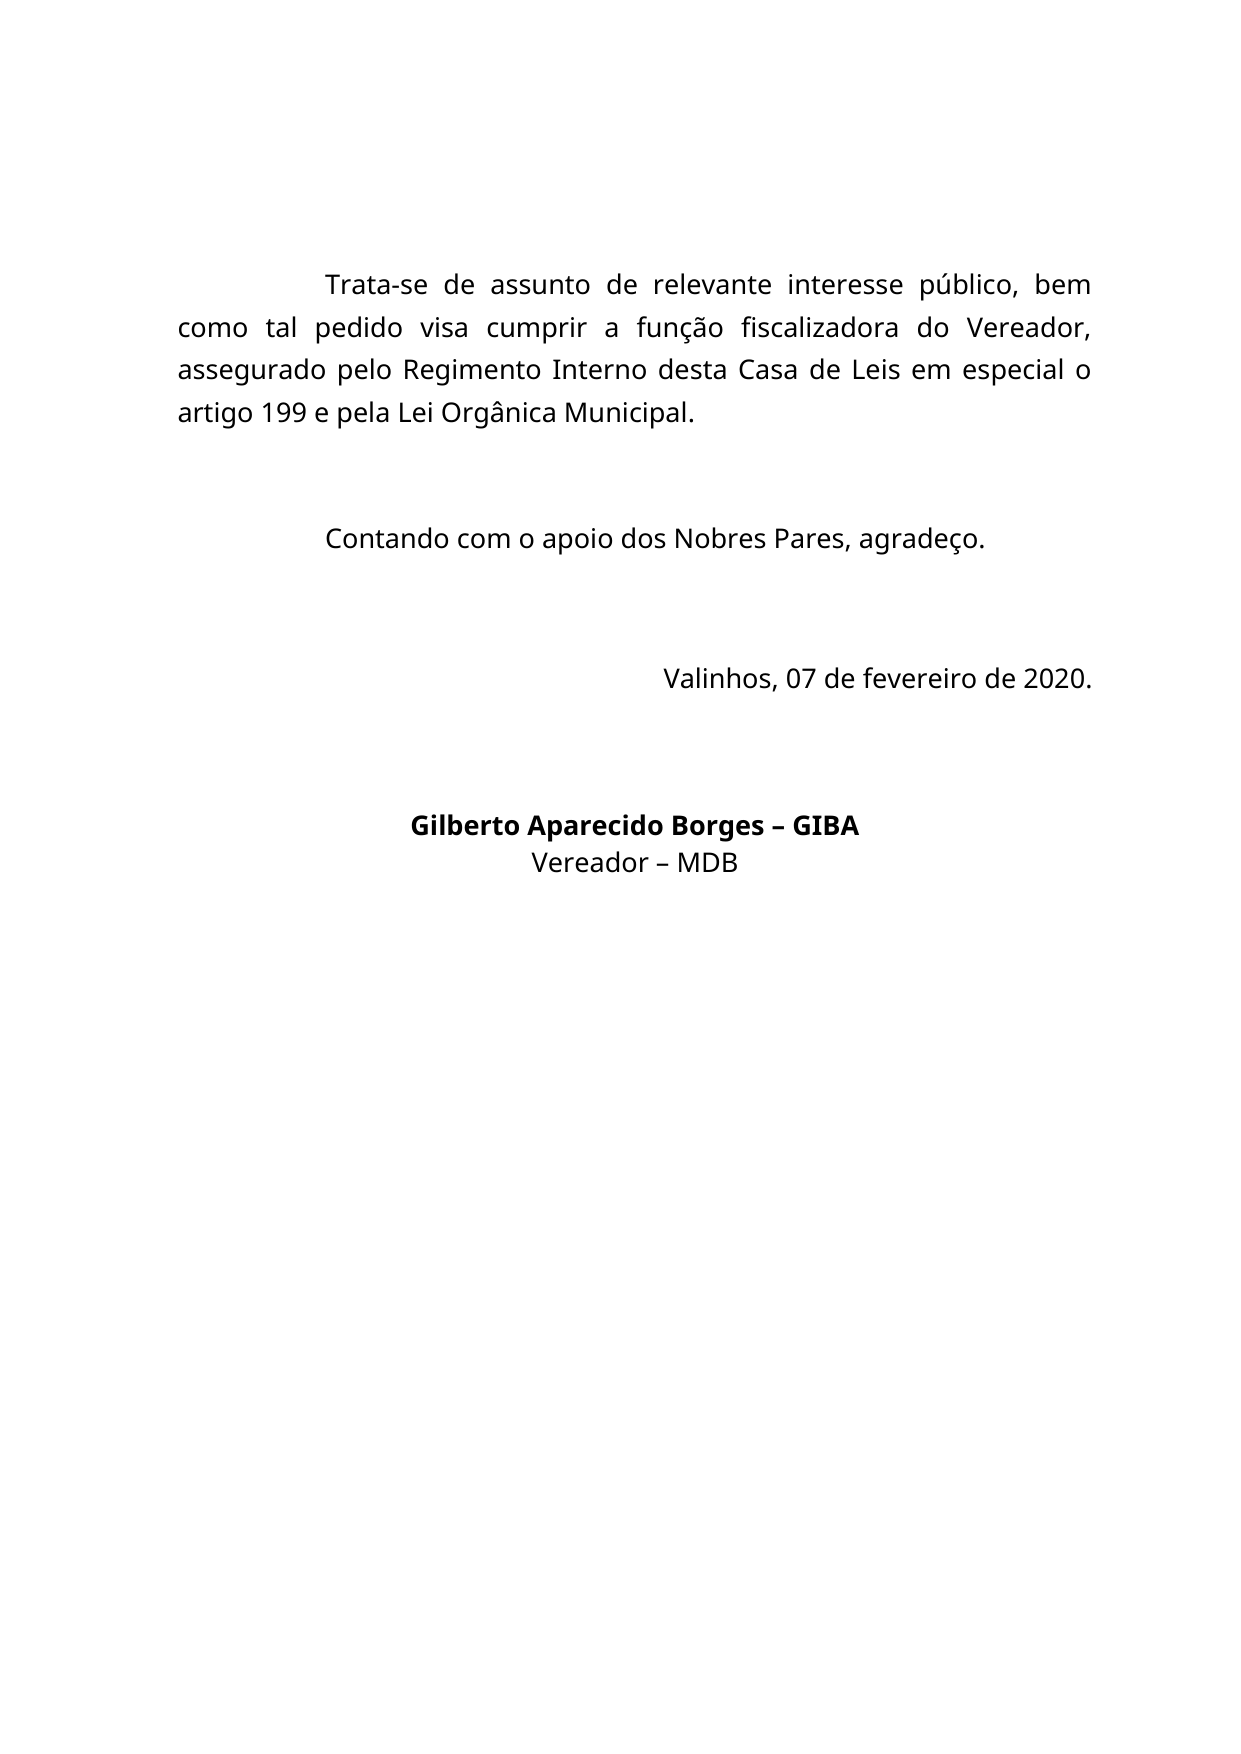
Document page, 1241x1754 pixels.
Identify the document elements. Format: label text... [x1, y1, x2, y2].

text Vereador – MDB [177, 844, 1092, 881]
text Valinhos, 07 de fevereiro de 2020. [177, 659, 1092, 696]
text Contando com o apoio dos Nobres Pares, agradeço. [251, 519, 1063, 556]
text Trata-se de assunto de relevante interesse público, bem como tal pedido visa cumprir a função fiscalizadora do Vereador, assegurado pelo Regimento Interno desta Casa de Leis em especial o artigo 199 e pela Lei Orgânica Municipal. [177, 266, 1092, 430]
text Gilberto Aparecido Borges – GIBA [177, 807, 1092, 844]
